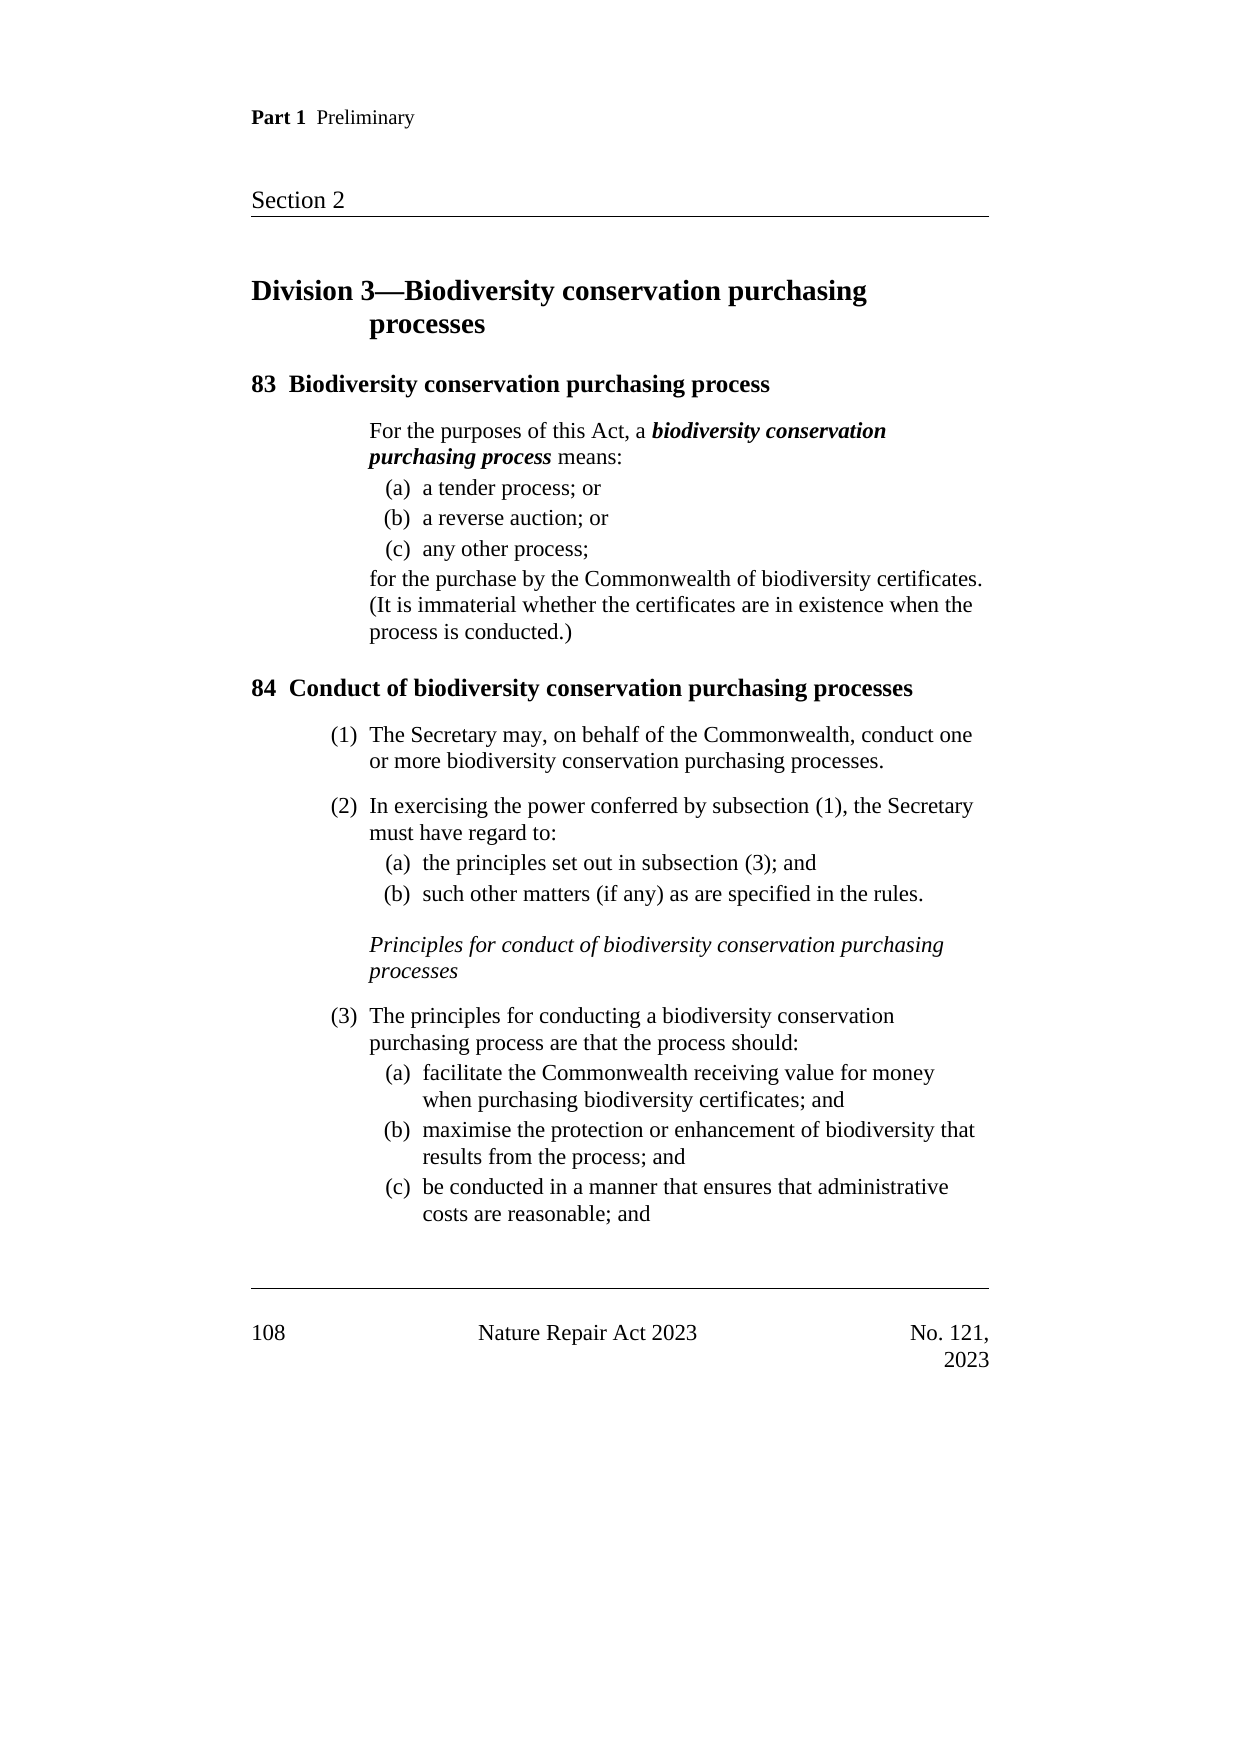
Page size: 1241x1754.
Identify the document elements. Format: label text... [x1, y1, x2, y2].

text (3) The principles for conducting a biodiversity conservation purchasing process are that the process should: [251, 1003, 989, 1055]
text 84 Conduct of biodiversity conservation purchasing processes [251, 673, 989, 702]
text 83 Biodiversity conservation purchasing process [251, 369, 989, 398]
text for the purchase by the Commonwealth of biodiversity certificates. (It is immaterial whether the certificates are in existence when the process is conducted.) [369, 565, 989, 644]
text (c) any other process; [251, 535, 989, 561]
text (b) maximise the protection or enhancement of biodiversity that results from the process; and [251, 1116, 989, 1169]
text (c) be conducted in a manner that ensures that administrative costs are reasonable; and [251, 1173, 989, 1226]
text (a) the principles set out in subsection (3); and [251, 849, 989, 876]
text (1) The Secretary may, on behalf of the Commonwealth, conduct one or more biodiversity conservation purchasing processes. [251, 721, 989, 774]
text (b) such other matters (if any) as are specified in the rules. [251, 880, 989, 906]
text Division 3—Biodiversity conservation purchasing processes [251, 273, 989, 340]
text For the purposes of this Act, a biodiversity conservation purchasing process means: [251, 417, 989, 469]
text (a) facilitate the Commonwealth receiving value for money when purchasing biodiversity certificates; and [251, 1059, 989, 1112]
text Principles for conduct of biodiversity conservation purchasing processes [369, 931, 989, 984]
text (b) a reverse auction; or [251, 504, 989, 531]
text (2) In exercising the power conferred by subsection (1), the Secretary must have regard to: [251, 792, 989, 845]
text (a) a tender process; or [251, 474, 989, 500]
